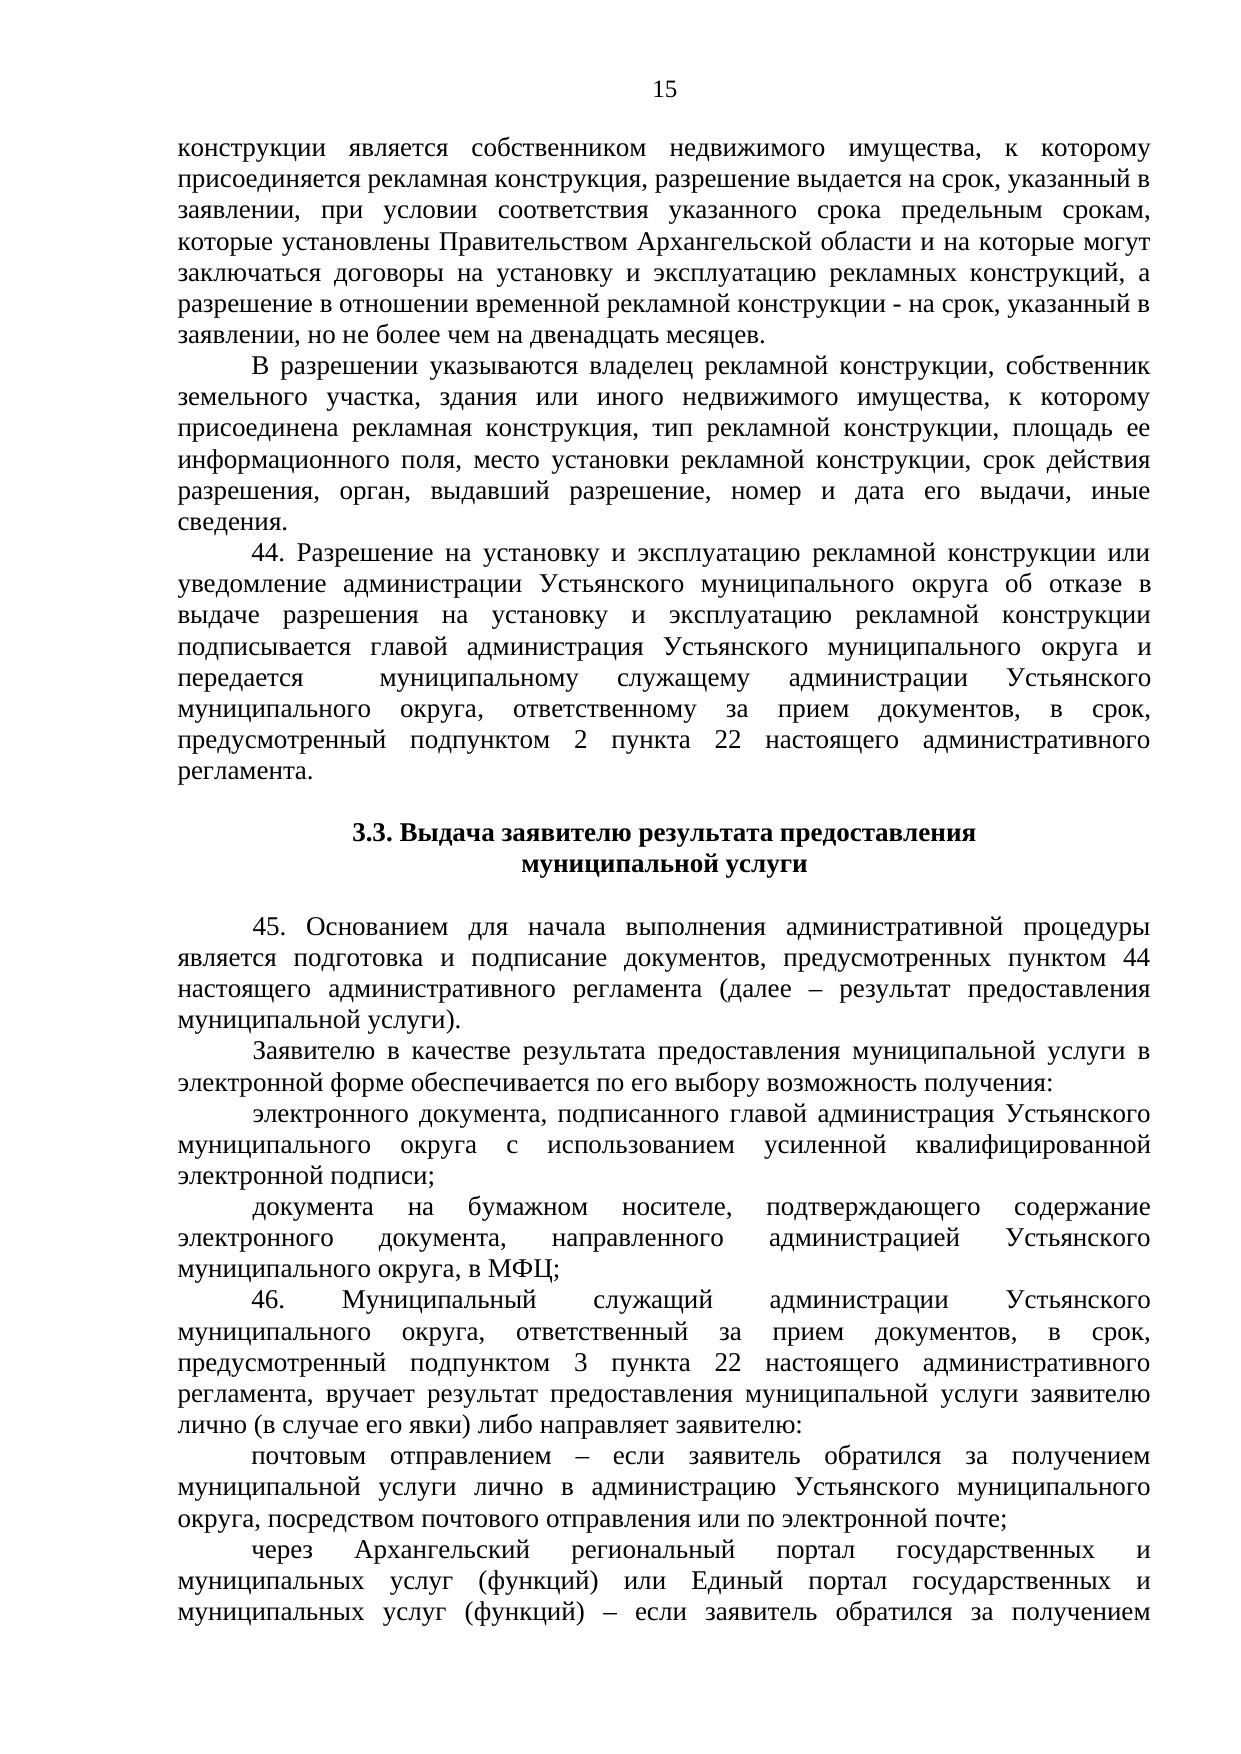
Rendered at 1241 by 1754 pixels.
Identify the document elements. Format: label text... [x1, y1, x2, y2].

text документа на бумажном носителе, подтверждающего содержание электронного документа, направленного администрацией Устьянского муниципального округа, в МФЦ; [177, 1190, 1152, 1284]
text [177, 1533, 1152, 1626]
text В разрешении указываются владелец рекламной конструкции, собственник земельного участка, здания или иного недвижимого имущества, к которому присоединена рекламная конструкция, тип рекламной конструкции, площадь ее информационного поля, место установки рекламной конструкции, срок действия разрешения, орган, выдавший разрешение, номер и дата его выдачи, иные сведения. [177, 349, 1152, 536]
text 45. Основанием для начала выполнения административной процедуры является подготовка и подписание документов, предусмотренных пунктом 44 настоящего административного регламента (далее – результат предоставления муниципальной услуги). [177, 910, 1152, 1034]
text 44. Разрешение на установку и эксплуатацию рекламной конструкции или уведомление администрации Устьянского муниципального округа об отказе в выдаче разрешения на установку и эксплуатацию рекламной конструкции подписывается главой администрация Устьянского муниципального округа и передается муниципальному служащему администрации Устьянского муниципального округа, ответственному за прием документов, в срок, предусмотренный подпунктом 2 пункта 22 настоящего административного регламента. [177, 536, 1152, 785]
text Заявителю в качестве результата предоставления муниципальной услуги в электронной форме обеспечивается по его выбору возможность получения: [177, 1034, 1152, 1097]
text почтовым отправлением – если заявитель обратился за получением муниципальной услуги лично в администрацию Устьянского муниципального округа, посредством почтового отправления или по электронной почте; [177, 1439, 1152, 1533]
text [177, 131, 1152, 349]
list 46. Муниципальный служащий администрации Устьянского муниципального округа, ответственный за прием документов, в срок, предусмотренный подпунктом 3 пункта 22 настоящего административного регламента, вручает результат предоставления муниципальной услуги заявителю лично (в случае его явки) либо направляет заявителю: [177, 1284, 1152, 1439]
list муниципальной услуги [177, 848, 1152, 879]
text 3.3. Выдача заявителю результата предоставления [177, 816, 1152, 848]
text электронного документа, подписанного главой администрация Устьянского муниципального округа с использованием усиленной квалифицированной электронной подписи; [177, 1097, 1152, 1190]
